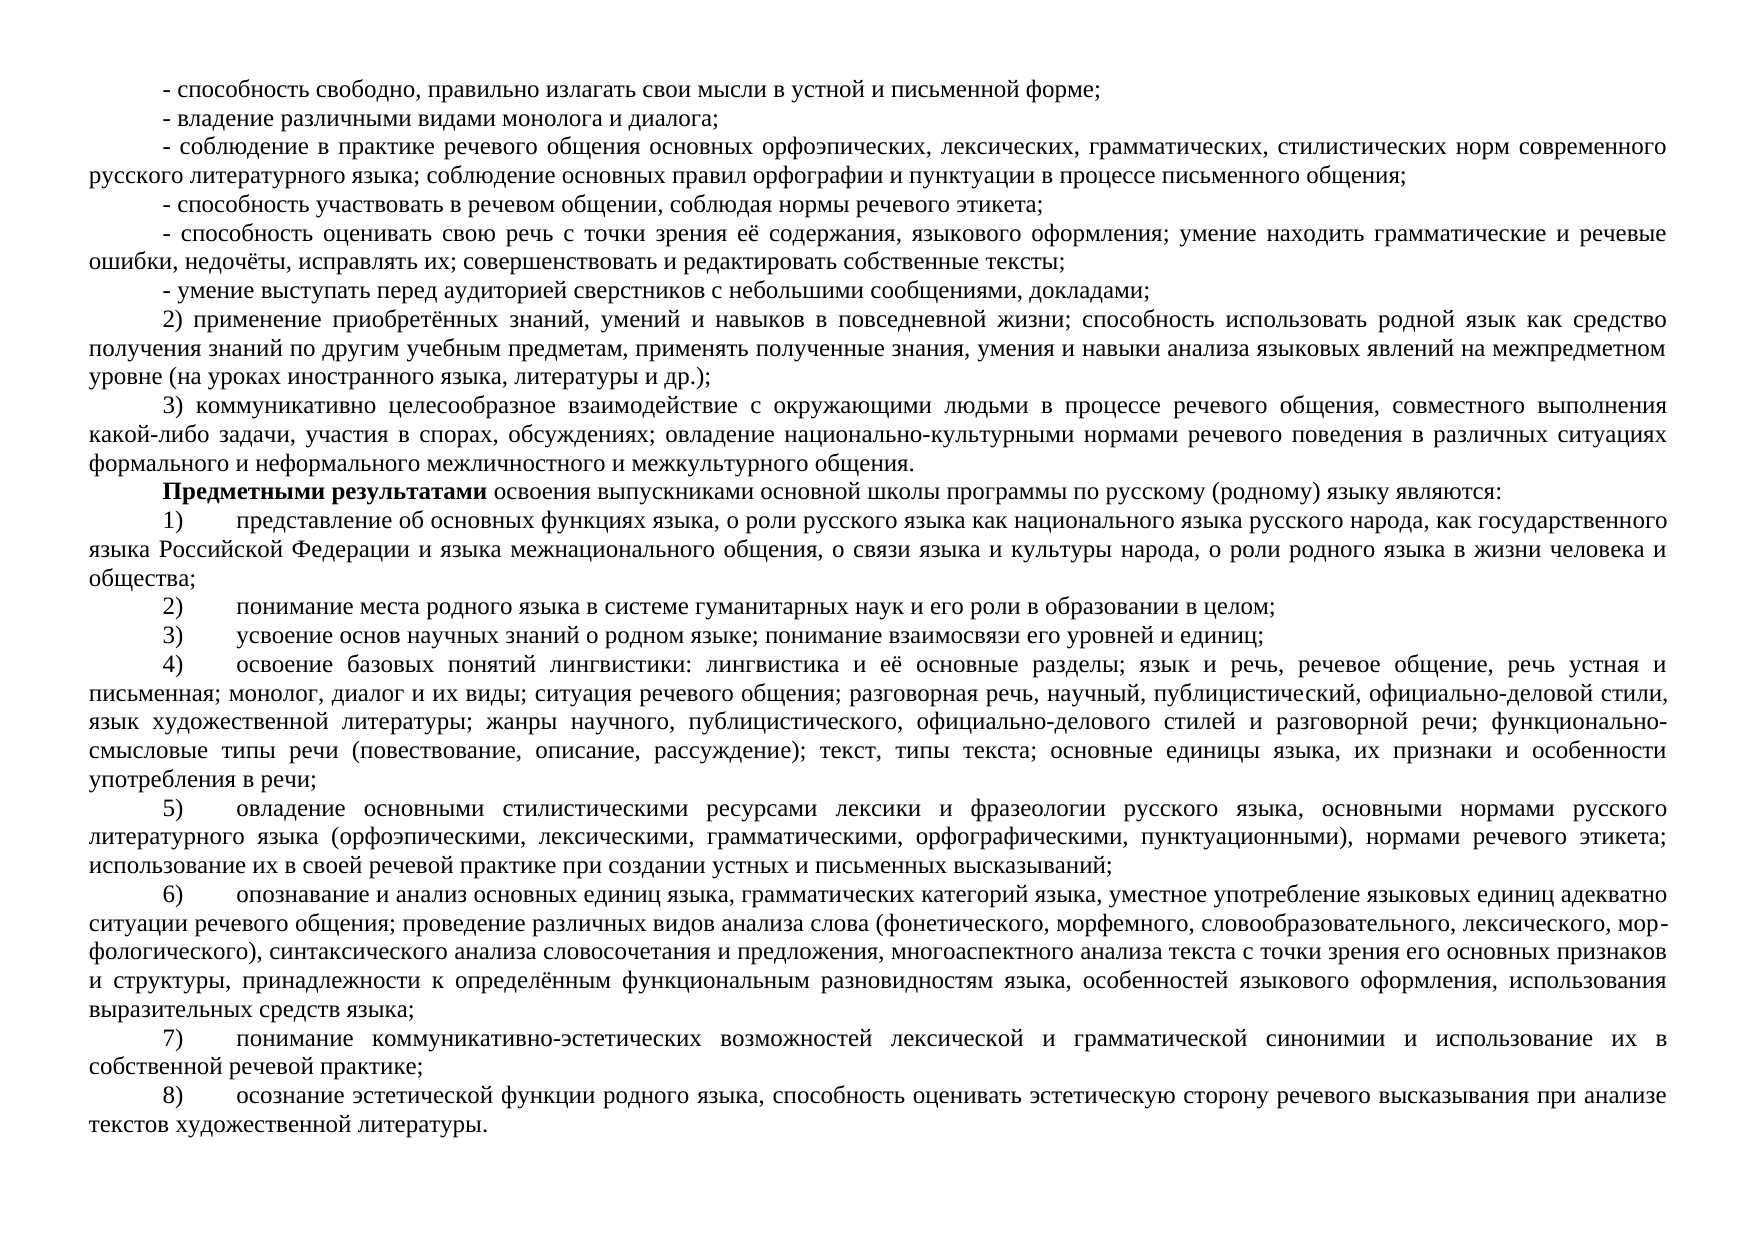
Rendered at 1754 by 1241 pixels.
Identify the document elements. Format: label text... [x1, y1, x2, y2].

text Предметными результатами освоения выпускниками основной школы программы по русскому (родному) языку являются: [89, 476, 1668, 505]
list осознание эстетической функции родного языка, способность оценивать эстетическую сторону речевого высказывания при анализе текстов художественной литературы. [89, 1080, 1668, 1138]
text 2) применение приобретённых знаний, умений и навыков в повседневной жизни; способность использовать родной язык как средство получения знаний по другим учебным предметам, применять полученные знания, умения и навыки анализа языковых явлений на межпредметном уровне (на уроках иностранного языка, литературы и др.); [89, 304, 1668, 390]
list опознавание и анализ основных единиц языка, грамматических категорий языка, уместное употребление языковых единиц адекватно ситуации речевого общения; проведение различных видов анализа слова (фонетического, морфемного, словообразовательного, лексического, морфологического), синтаксического анализа словосочетания и предложения, многоаспектного анализа текста с точки зрения его основных признаков и структуры, принадлежности к определённым функциональным разновидностям языка, особенностей языкового оформления, использования выразительных средств языка; [89, 879, 1668, 1023]
list понимание коммуникативно-эстетических возможностей лексической и грамматической синонимии и использование их в собственной речевой практике; [89, 1023, 1668, 1080]
text - владение различными видами монолога и диалога; [89, 103, 1668, 131]
text - соблюдение в практике речевого общения основных орфоэпических, лексических, грамматических, стилистических норм современного русского литературного языка; соблюдение основных правил орфографии и пунктуации в процессе письменного общения; [89, 131, 1668, 189]
text - способность участвовать в речевом общении, соблюдая нормы речевого этикета; [89, 189, 1668, 218]
list понимание места родного языка в системе гуманитарных наук и его роли в образовании в целом; [89, 591, 1668, 620]
text - способность оценивать свою речь с точки зрения её содержания, языкового оформления; умение находить грамматические и речевые ошибки, недочёты, исправлять их; совершенствовать и редактировать собственные тексты; [89, 218, 1668, 275]
list представление об основных функциях языка, о роли русского языка как национального языка русского народа, как государственного языка Российской Федерации и языка межнационального общения, о связи языка и культуры народа, о роли родного языка в жизни человека и общества; [89, 505, 1668, 591]
text - способность свободно, правильно излагать свои мысли в устной и письменной форме; [89, 74, 1668, 103]
list овладение основными стилистическими ресурсами лексики и фразеологии русского языка, основными нормами русского литературного языка (орфоэпическими, лексическими, грамматическими, орфографическими, пунктуационными), нормами речевого этикета; использование их в своей речевой практике при создании устных и письменных высказываний; [89, 793, 1668, 879]
text - умение выступать перед аудиторией сверстников с небольшими сообщениями, докладами; [89, 275, 1668, 304]
list усвоение основ научных знаний о родном языке; понимание взаимосвязи его уровней и единиц; [89, 620, 1668, 649]
list освоение базовых понятий лингвистики: лингвистика и её основные разделы; язык и речь, речевое общение, речь устная и письменная; монолог, диалог и их виды; ситуация речевого общения; разговорная речь, научный, публицистический, официально-деловой стили, язык художественной литературы; жанры научного, публицистического, официально-делового стилей и разговорной речи; функционально-смысловые типы речи (повествование, описание, рассуждение); текст, типы текста; основные единицы языка, их признаки и особенности употребления в речи; [89, 649, 1668, 793]
text 3) коммуникативно целесообразное взаимодействие с окружающими людьми в процессе речевого общения, совместного выполнения какой-либо задачи, участия в спорах, обсуждениях; овладение национально-культурными нормами речевого поведения в различных ситуациях формального и неформального межличностного и межкультурного общения. [89, 390, 1668, 476]
